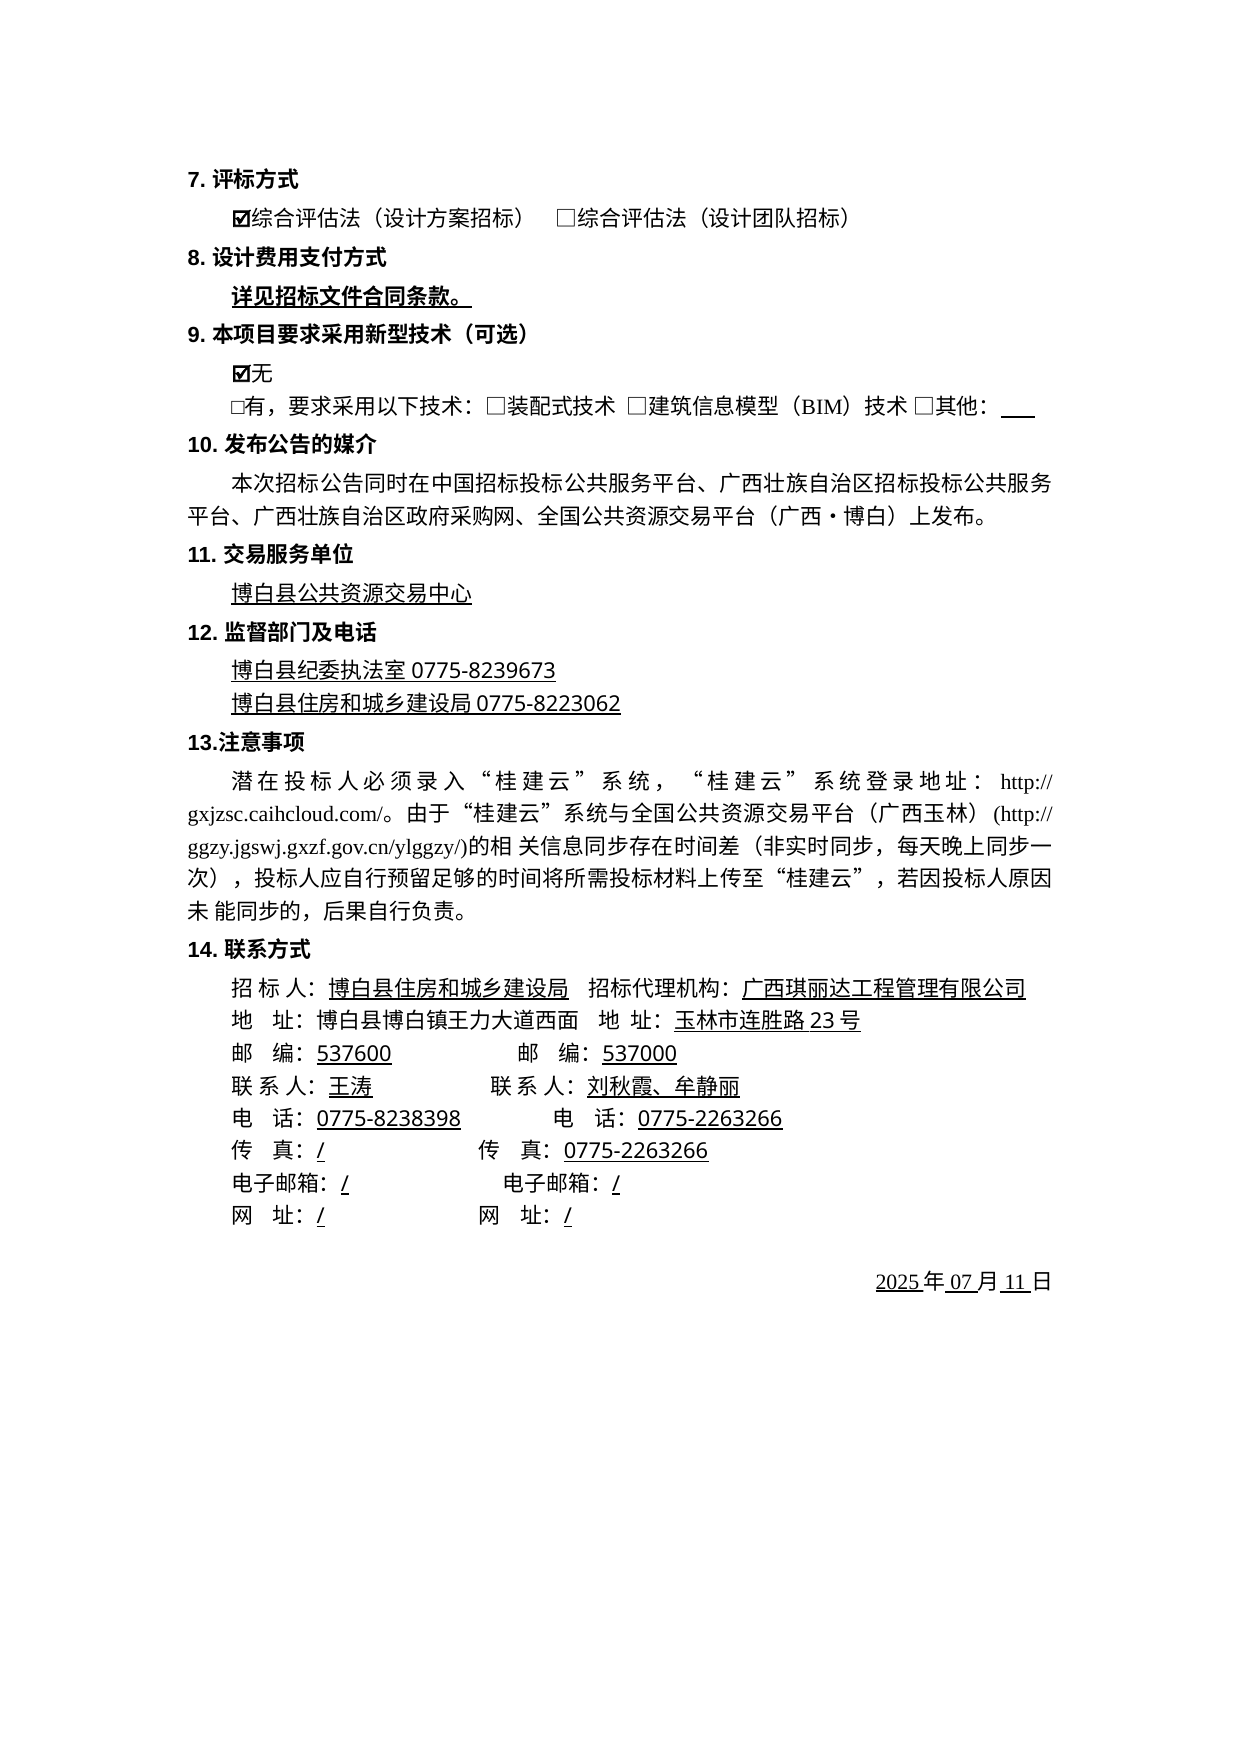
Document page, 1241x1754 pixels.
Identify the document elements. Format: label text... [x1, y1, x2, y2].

text 综合评估法（设计方案招标） □综合评估法（设计团队招标） [187, 201, 1053, 233]
text 详见招标文件合同条款。 [187, 278, 1053, 311]
text 2025年 07 月 11 日 [187, 1263, 1053, 1296]
text 博白县住房和城乡建设局0775-8223062 [187, 686, 1053, 718]
text 招 标 人：博白县住房和城乡建设局 招标代理机构：广西琪丽达工程管理有限公司 [187, 971, 1053, 1003]
text 邮 编：537600 邮 编：537000 [187, 1036, 1053, 1068]
text 博白县纪委执法室 0775-8239673 [187, 653, 1053, 686]
text 传 真：/ 传 真：0775-2263266 [187, 1133, 1053, 1166]
subtitle 12. 监督部门及电话 [187, 614, 1053, 647]
text 本次招标公告同时在中国招标投标公共服务平台、广西壮族自治区招标投标公共服务平台、广西壮族自治区政府采购网、全国公共资源交易平台（广西•博白）上发布。 [187, 466, 1053, 531]
text 无 [187, 356, 1053, 388]
text □有，要求采用以下技术：□装配式技术 □建筑信息模型（BIM）技术 □其他： [187, 388, 1053, 421]
text 潜在投标人必须录入“桂建云”系统，“桂建云”系统登录地址：http://gxjzsc.caihcloud.com/。由于“桂建云”系统与全国公共资源交易平台（广西玉林）(http://ggzy.jgswj.gxzf.gov.cn/ylggzy/)的相 关信息同步存在时间差（非实时同步，每天晚上同步一次），投标人应自行预留足够的时间将所需投标材料上传至“桂建云”，若因投标人原因未 能同步的，后果自行负责。 [187, 763, 1053, 926]
text 博白县公共资源交易中心 [187, 576, 1053, 608]
subtitle 7. 评标方式 [187, 162, 1053, 194]
subtitle 10. 发布公告的媒介 [187, 427, 1053, 459]
text 网 址：/ 网 址：/ [187, 1198, 1053, 1231]
subtitle 11. 交易服务单位 [187, 537, 1053, 569]
subtitle 14. 联系方式 [187, 932, 1053, 964]
text 联 系 人：王涛 联 系 人：刘秋霞、牟静丽 [187, 1068, 1053, 1101]
subtitle 9. 本项目要求采用新型技术（可选） [187, 317, 1053, 349]
text 地 址：博白县博白镇王力大道西面 地 址：玉林市连胜路23号 [231, 1003, 1053, 1036]
subtitle 13.注意事项 [187, 724, 1053, 757]
text 电子邮箱：/ 电子邮箱：/ [187, 1166, 1053, 1198]
subtitle 8. 设计费用支付方式 [187, 239, 1053, 272]
text 电 话：0775-8238398 电 话：0775-2263266 [187, 1101, 1053, 1133]
